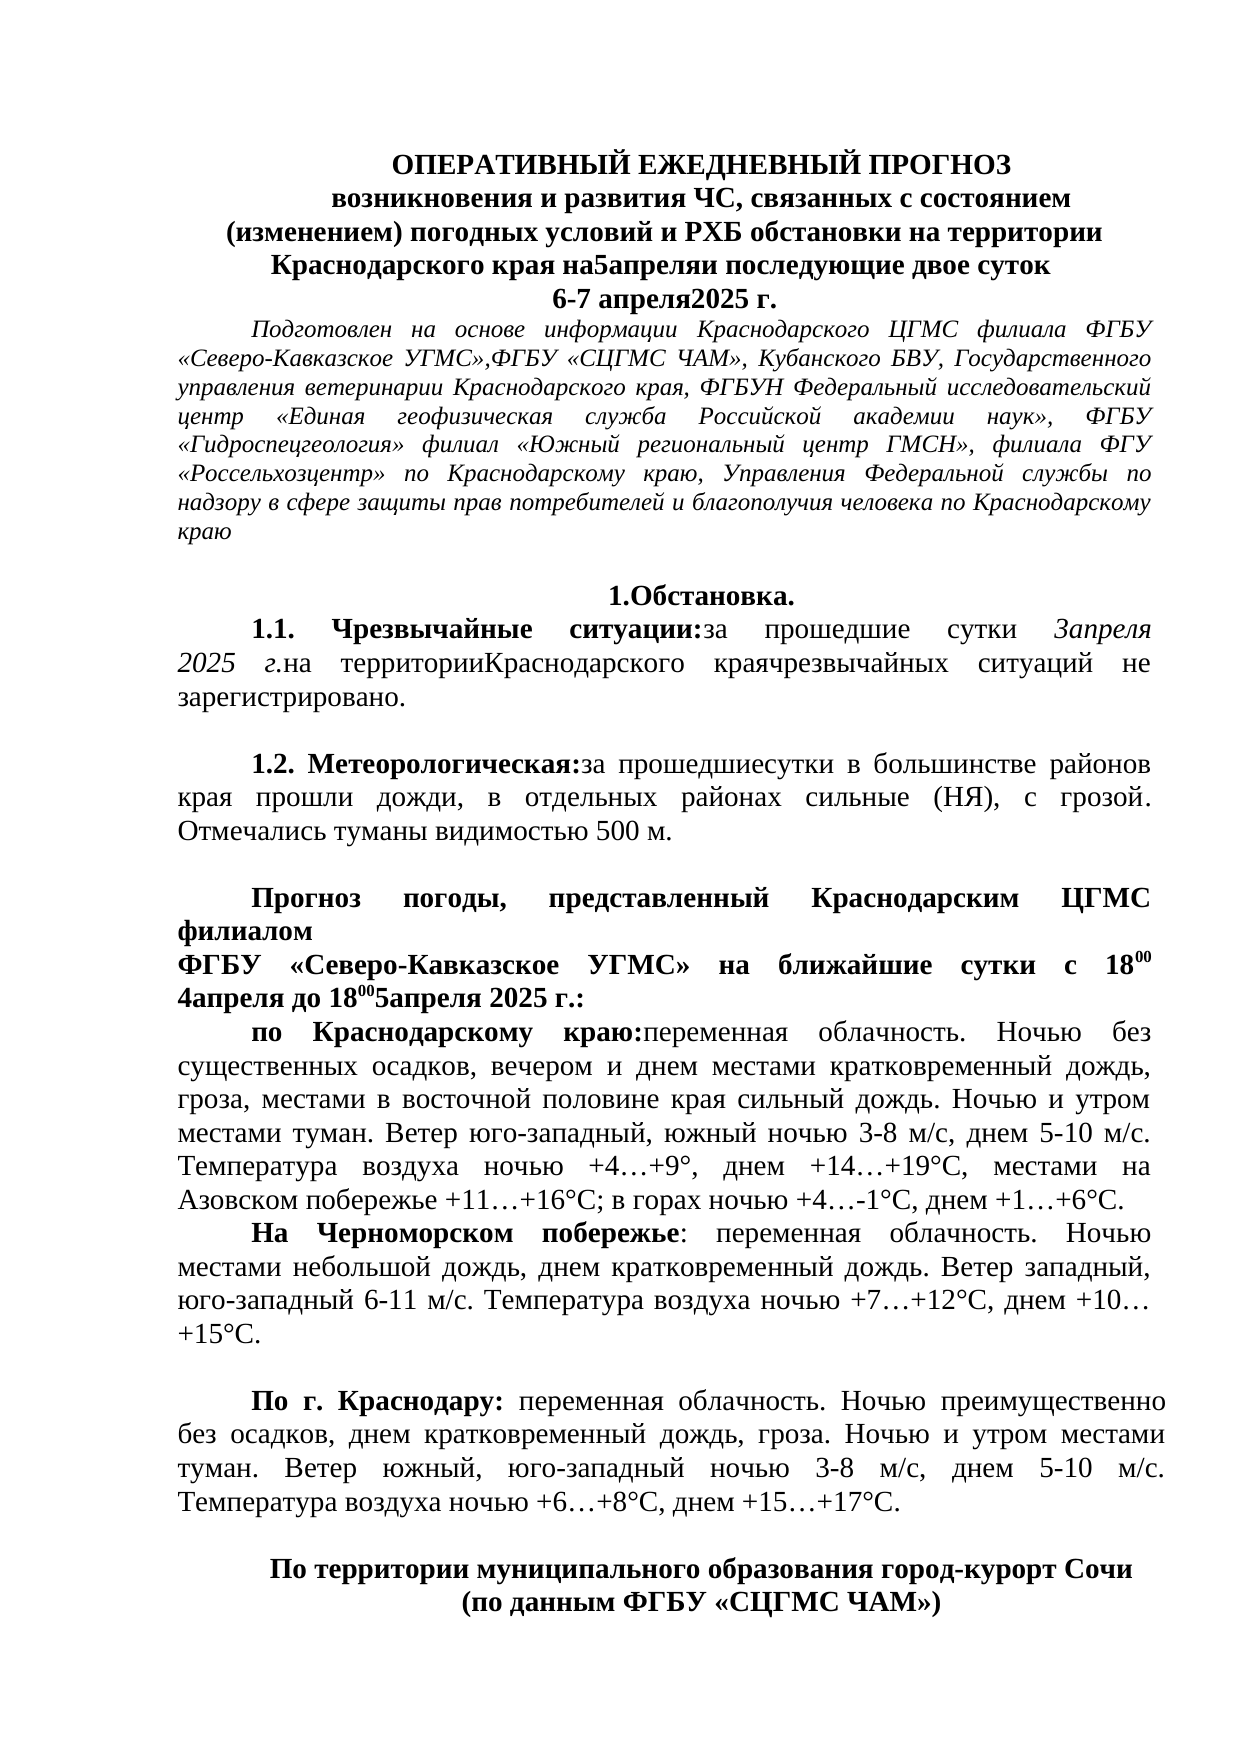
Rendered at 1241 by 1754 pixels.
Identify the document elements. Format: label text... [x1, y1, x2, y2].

text возникновения и развития ЧС, связанных с состоянием (изменением) погодных условий и РХБ обстановки на территории Краснодарского края на5апреляи последующие двое суток 6-7 апреля2025 г. [177, 180, 1152, 314]
text Прогноз погоды, представленный Краснодарским ЦГМС филиалом [177, 880, 1152, 947]
text (по данным ФГБУ «СЦГМС ЧАМ») [177, 1584, 1152, 1618]
text 1.2. Метеорологическая:за прошедшиесутки в большинстве районов края прошли дожди, в отдельных районах сильные (НЯ), с грозой. Отмечались туманы видимостью 500 м. [177, 746, 1152, 846]
text ФГБУ «Северо-Кавказское УГМС» на ближайшие сутки с 1800 4апреля до 18005апреля 2025 г.: [177, 947, 1152, 1014]
text На Черноморском побережье: переменная облачность. Ночью местами небольшой дождь, днем кратковременный дождь. Ветер западный, юго-западный 6-11 м/с. Температура воздуха ночью +7…+12°С, днем +10…+15°С. [177, 1215, 1152, 1349]
text Подготовлен на основе информации Краснодарского ЦГМС филиала ФГБУ «Северо-Кавказское УГМС»,ФГБУ «СЦГМС ЧАМ», Кубанского БВУ, Государственного управления ветеринарии Краснодарского края, ФГБУН Федеральный исследовательский центр «Единая геофизическая служба Российской академии наук», ФГБУ «Гидроспецгеология» филиал «Южный региональный центр ГМСН», филиала ФГУ «Россельхозцентр» по Краснодарскому краю, Управления Федеральной службы по надзору в сфере защиты прав потребителей и благополучия человека по Краснодарскому краю [177, 314, 1152, 544]
text по Краснодарскому краю:переменная облачность. Ночью без существенных осадков, вечером и днем местами кратковременный дождь, гроза, местами в восточной половине края сильный дождь. Ночью и утром местами туман. Ветер юго-западный, южный ночью 3-8 м/с, днем 5-10 м/с. Температура воздуха ночью +4…+9°, днем +14…+19°С, местами на Азовском побережье +11…+16°С; в горах ночью +4…-1°С, днем +1…+6°С. [177, 1014, 1152, 1215]
text По г. Краснодару: переменная облачность. Ночью преимущественно без осадков, днем кратковременный дождь, гроза. Ночью и утром местами туман. Ветер южный, юго-западный ночью 3-8 м/с, днем 5-10 м/с. Температура воздуха ночью +6…+8°С, днем +15…+17°С. [177, 1383, 1166, 1517]
text ОПЕРАТИВНЫЙ ЕЖЕДНЕВНЫЙ ПРОГНОЗ [177, 147, 1152, 180]
text 1.1. Чрезвычайные ситуации:за прошедшие сутки 3апреля 2025 г.на территорииКраснодарского краячрезвычайных ситуаций не зарегистрировано. [177, 612, 1152, 712]
text 1.Обстановка. [177, 578, 1152, 612]
text По территории муниципального образования город-курорт Сочи [177, 1551, 1152, 1584]
